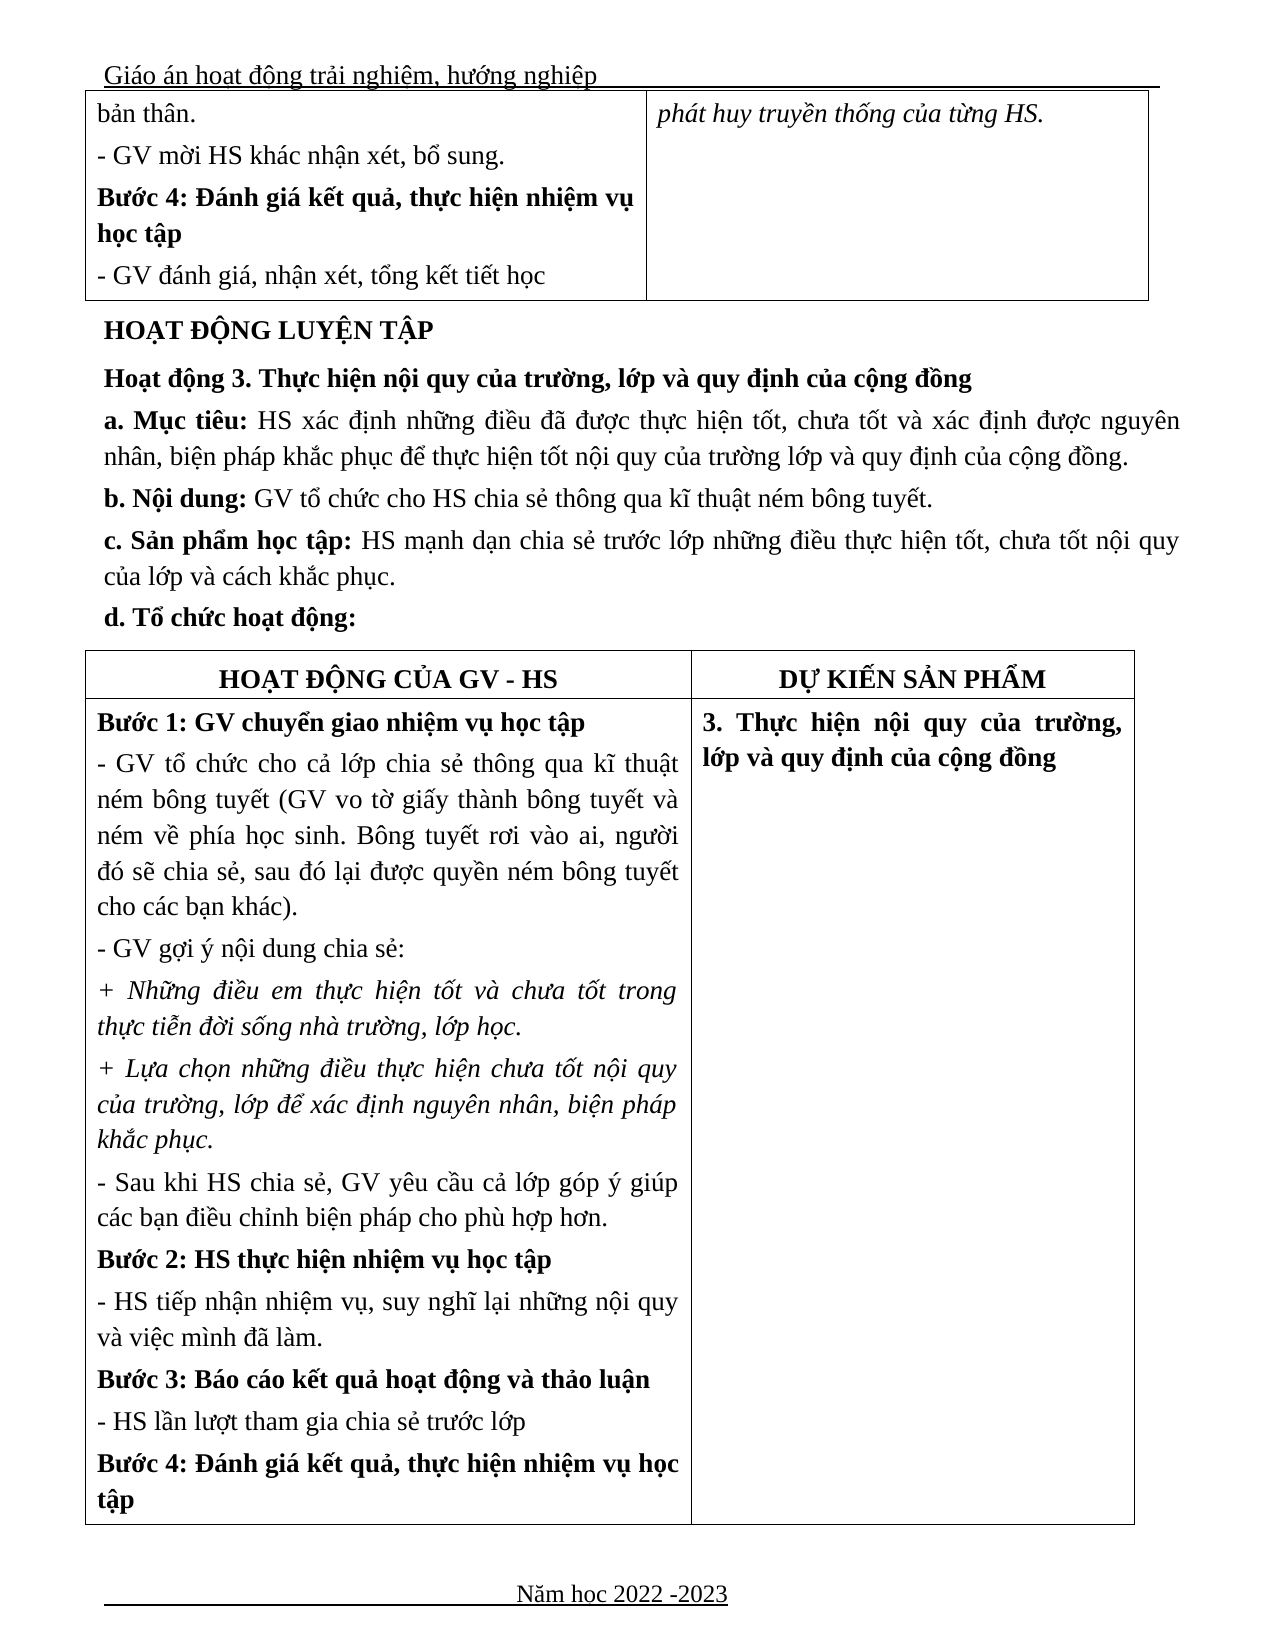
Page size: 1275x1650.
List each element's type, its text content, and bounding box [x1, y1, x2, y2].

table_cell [86, 699, 691, 1524]
text c. Sản phẩm học tập: HS mạnh dạn chia sẻ trước lớp những điều thực hiện tốt, chưa tốt nội quy của lớp và cách khắc phục. [103, 524, 1181, 591]
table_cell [692, 699, 1134, 1524]
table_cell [86, 91, 646, 300]
text b. Nội dung: GV tổ chức cho HS chia sẻ thông qua kĩ thuật ném bông tuyết. [103, 482, 1181, 513]
table_header HOẠT ĐỘNG CỦA GV - HS [86, 651, 691, 698]
text HOẠT ĐỘNG LUYỆN TẬP [103, 314, 1181, 345]
text Hoạt động 3. Thực hiện nội quy của trường, lớp và quy định của cộng đồng [103, 362, 1181, 393]
table_header DỰ KIẾN SẢN PHẨM [692, 651, 1134, 698]
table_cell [647, 91, 1148, 300]
text d. Tổ chức hoạt động: [103, 602, 1181, 633]
text a. Mục tiêu: HS xác định những điều đã được thực hiện tốt, chưa tốt và xác định được nguyên nhân, biện pháp khắc phục để thực hiện tốt nội quy của trường lớp và quy định của cộng đồng. [103, 404, 1181, 471]
